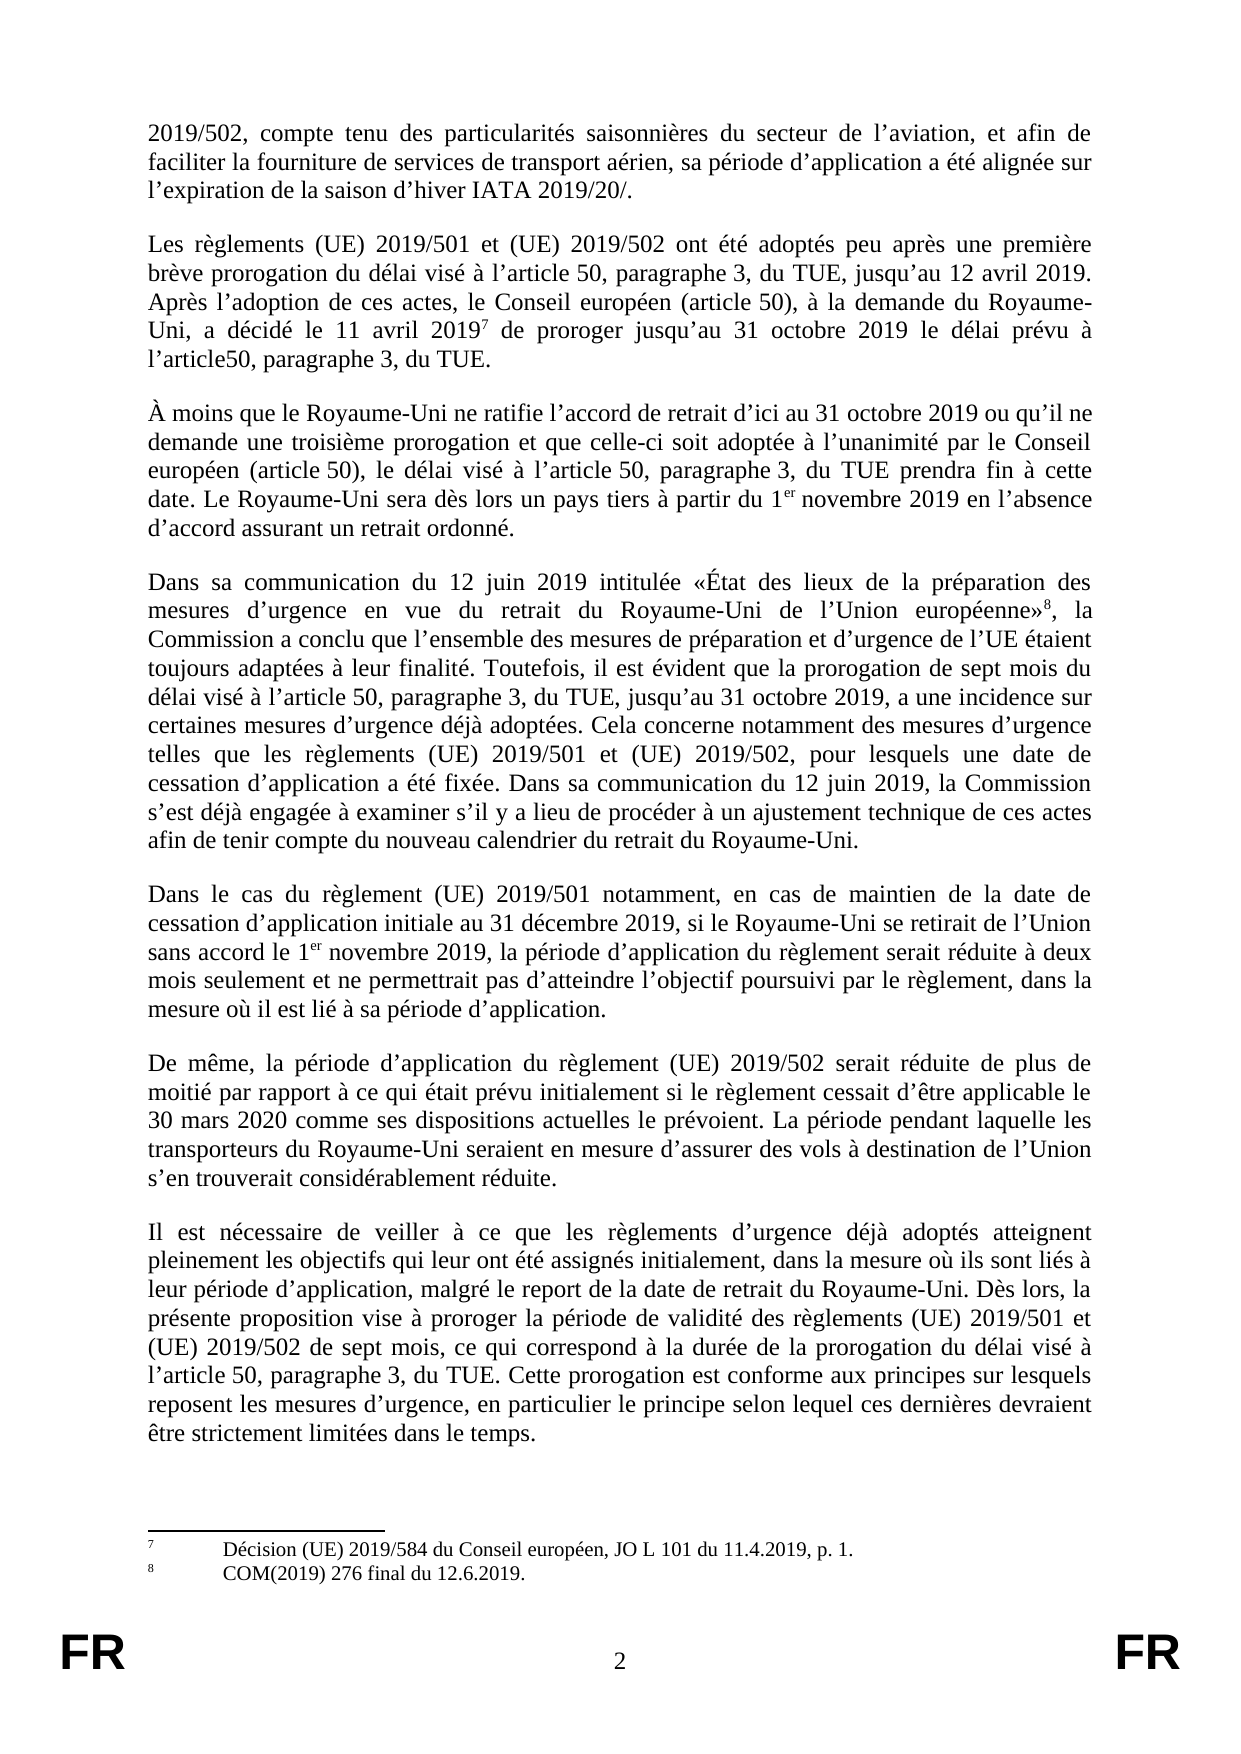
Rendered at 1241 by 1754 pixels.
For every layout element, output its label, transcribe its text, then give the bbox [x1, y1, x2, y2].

text À moins que le Royaume-Uni ne ratifie l’accord de retrait d’ici au 31 octobre 2019 ou qu’il ne demande une troisième prorogation et que celle-ci soit adoptée à l’unanimité par le Conseil européen (article 50), le délai visé à l’article 50, paragraphe 3, du TUE prendra fin à cette date. Le Royaume-Uni sera dès lors un pays tiers à partir du 1er novembre 2019 en l’absence d’accord assurant un retrait ordonné. [148, 398, 1093, 542]
text Dans le cas du règlement (UE) 2019/501 notamment, en cas de maintien de la date de cessation d’application initiale au 31 décembre 2019, si le Royaume-Uni se retirait de l’Union sans accord le 1er novembre 2019, la période d’application du règlement serait réduite à deux mois seulement et ne permettrait pas d’atteindre l’objectif poursuivi par le règlement, dans la mesure où il est lié à sa période d’application. [148, 879, 1093, 1023]
text Dans sa communication du 12 juin 2019 intitulée «État des lieux de la préparation des mesures d’urgence en vue du retrait du Royaume-Uni de l’Union européenne», la Commission a conclu que l’ensemble des mesures de préparation et d’urgence de l’UE étaient toujours adaptées à leur finalité. Toutefois, il est évident que la prorogation de sept mois du délai visé à l’article 50, paragraphe 3, du TUE, jusqu’au 31 octobre 2019, a une incidence sur certaines mesures d’urgence déjà adoptées. Cela concerne notamment des mesures d’urgence telles que les règlements (UE) 2019/501 et (UE) 2019/502, pour lesquels une date de cessation d’application a été fixée. Dans sa communication du 12 juin 2019, la Commission s’est déjà engagée à examiner s’il y a lieu de procéder à un ajustement technique de ces actes afin de tenir compte du nouveau calendrier du retrait du Royaume-Uni. [148, 567, 1093, 854]
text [148, 118, 1093, 204]
text Il est nécessaire de veiller à ce que les règlements d’urgence déjà adoptés atteignent pleinement les objectifs qui leur ont été assignés initialement, dans la mesure où ils sont liés à leur période d’application, malgré le report de la date de retrait du Royaume-Uni. Dès lors, la présente proposition vise à proroger la période de validité des règlements (UE) 2019/501 et (UE) 2019/502 de sept mois, ce qui correspond à la durée de la prorogation du délai visé à l’article 50, paragraphe 3, du TUE. Cette prorogation est conforme aux principes sur lesquels reposent les mesures d’urgence, en particulier le principe selon lequel ces dernières devraient être strictement limitées dans le temps. [148, 1217, 1093, 1447]
text De même, la période d’application du règlement (UE) 2019/502 serait réduite de plus de moitié par rapport à ce qui était prévu initialement si le règlement cessait d’être applicable le 30 mars 2020 comme ses dispositions actuelles le prévoient. La période pendant laquelle les transporteurs du Royaume-Uni seraient en mesure d’assurer des vols à destination de l’Union s’en trouverait considérablement réduite. [148, 1048, 1093, 1192]
text Les règlements (UE) 2019/501 et (UE) 2019/502 ont été adoptés peu après une première brève prorogation du délai visé à l’article 50, paragraphe 3, du TUE, jusqu’au 12 avril 2019. Après l’adoption de ces actes, le Conseil européen (article 50), à la demande du Royaume-Uni, a décidé le 11 avril 2019 de proroger jusqu’au 31 octobre 2019 le délai prévu à l’article50, paragraphe 3, du TUE. [148, 229, 1093, 373]
